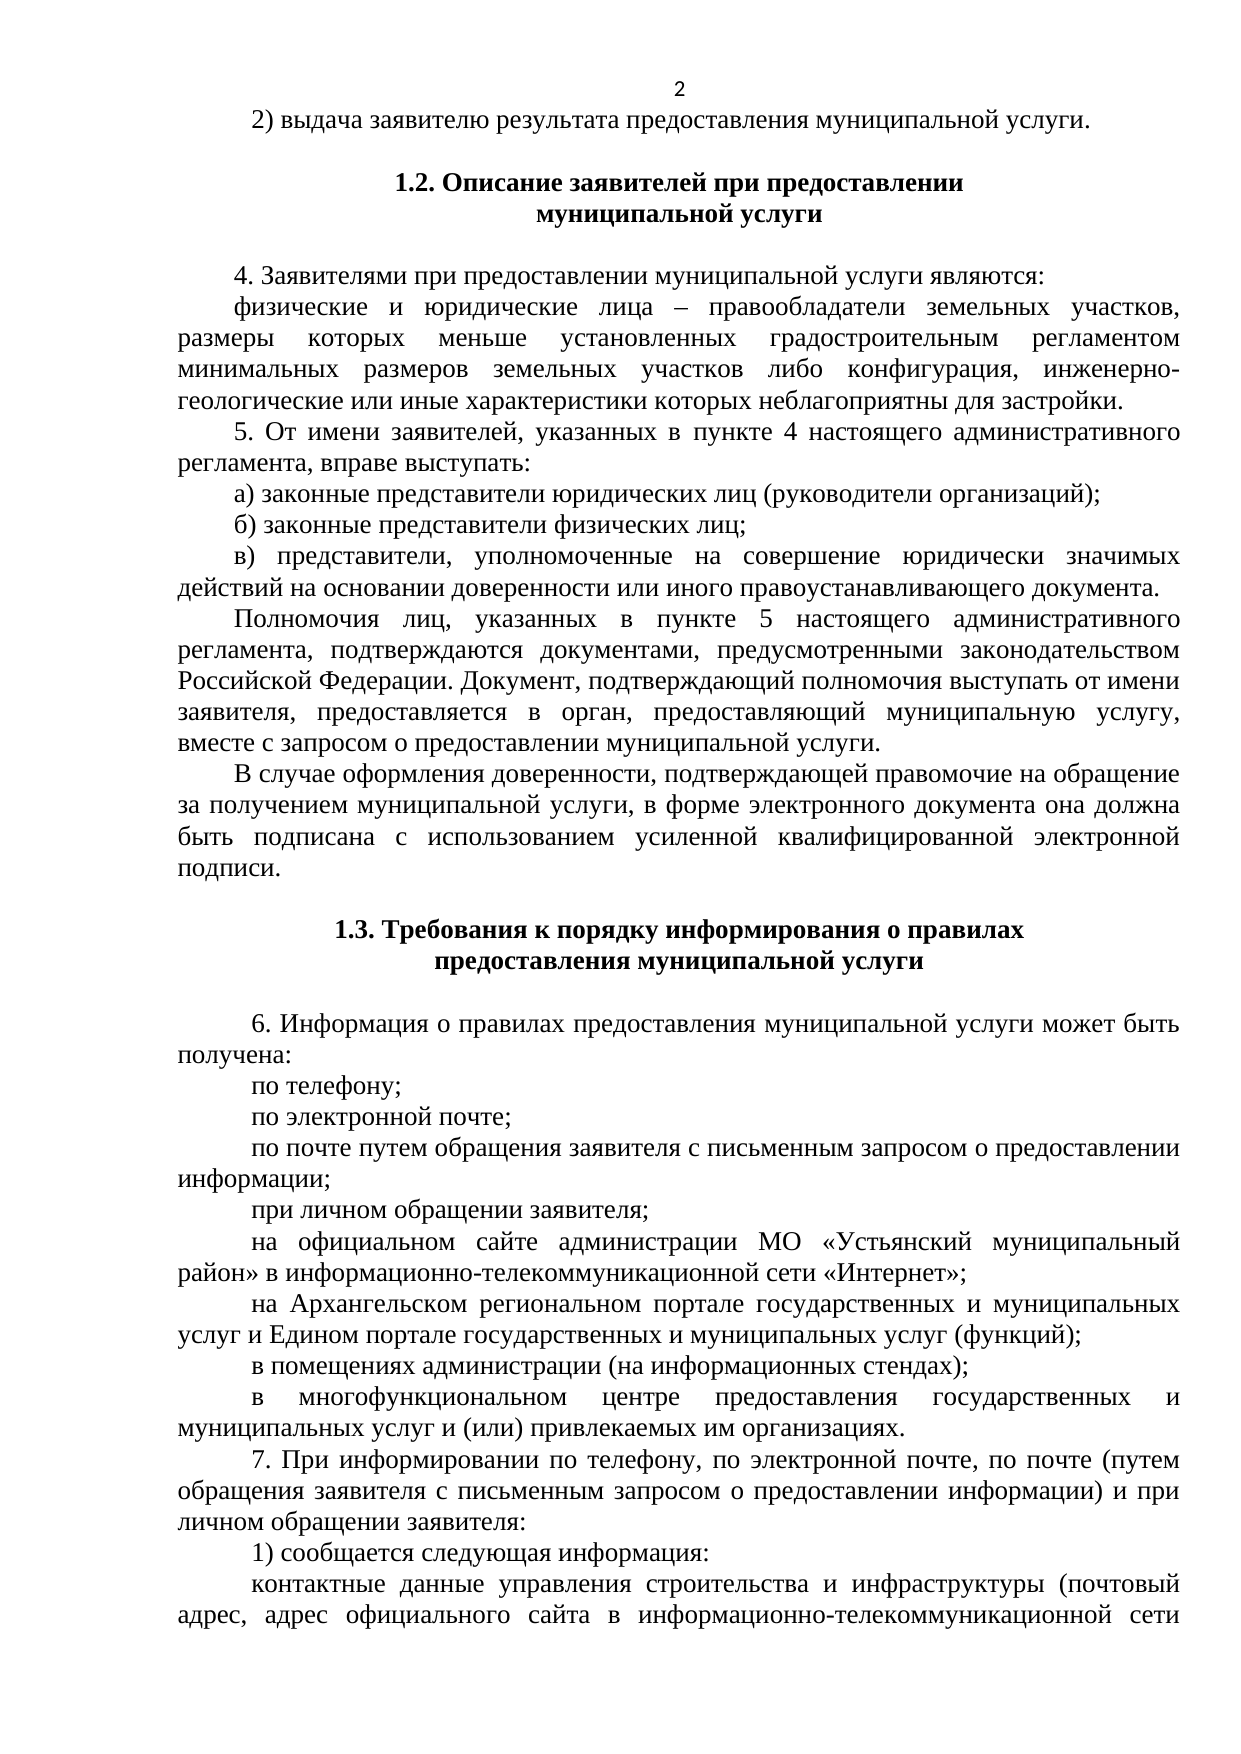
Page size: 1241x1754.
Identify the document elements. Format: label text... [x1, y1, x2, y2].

text 5. От имени заявителей, указанных в пункте 4 настоящего административного регламента, вправе выступать: [177, 415, 1181, 477]
text 6. Информация о правилах предоставления муниципальной услуги может быть получена: [177, 1007, 1181, 1069]
text физические и юридические лица – правообладатели земельных участков, размеры которых меньше установленных градостроительным регламентом минимальных размеров земельных участков либо конфигурация, инженерно-геологические или иные характеристики которых неблагоприятны для застройки. [177, 290, 1181, 415]
text а) законные представители юридических лиц (руководители организаций); [177, 477, 1181, 508]
text 1) сообщается следующая информация: [177, 1536, 1181, 1567]
text б) законные представители физических лиц; [177, 508, 1181, 539]
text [177, 1567, 1181, 1629]
text в) представители, уполномоченные на совершение юридически значимых действий на основании доверенности или иного правоустанавливающего документа. [177, 539, 1181, 602]
text при личном обращении заявителя; [177, 1193, 1181, 1225]
text в многофункциональном центре предоставления государственных и муниципальных услуг и (или) привлекаемых им организациях. [177, 1380, 1181, 1443]
text по электронной почте; [177, 1100, 1181, 1131]
text 4. Заявителями при предоставлении муниципальной услуги являются: [177, 259, 1181, 290]
text Полномочия лиц, указанных в пункте 5 настоящего административного регламента, подтверждаются документами, предусмотренными законодательством Российской Федерации. Документ, подтверждающий полномочия выступать от имени заявителя, предоставляется в орган, предоставляющий муниципальную услугу, вместе с запросом о предоставлении муниципальной услуги. [177, 602, 1181, 757]
text на Архангельском региональном портале государственных и муниципальных услуг и Едином портале государственных и муниципальных услуг (функций); [177, 1287, 1181, 1349]
text 1.2. Описание заявителей при предоставлении [177, 166, 1181, 197]
text В случае оформления доверенности, подтверждающей правомочие на обращение за получением муниципальной услуги, в форме электронного документа она должна быть подписана с использованием усиленной квалифицированной электронной подписи. [177, 757, 1181, 882]
text предоставления муниципальной услуги [177, 944, 1181, 976]
text по телефону; [177, 1069, 1181, 1100]
text на официальном сайте администрации МО «Устьянский муниципальный район» в информационно-телекоммуникационной сети «Интернет»; [177, 1225, 1181, 1287]
text по почте путем обращения заявителя с письменным запросом о предоставлении информации; [177, 1131, 1181, 1193]
text 1.3. Требования к порядку информирования о правилах [177, 913, 1181, 944]
text в помещениях администрации (на информационных стендах); [177, 1349, 1181, 1380]
text 7. При информировании по телефону, по электронной почте, по почте (путем обращения заявителя с письменным запросом о предоставлении информации) и при личном обращении заявителя: [177, 1443, 1181, 1536]
text муниципальной услуги [177, 197, 1181, 228]
text 2) выдача заявителю результата предоставления муниципальной услуги. [177, 103, 1181, 134]
